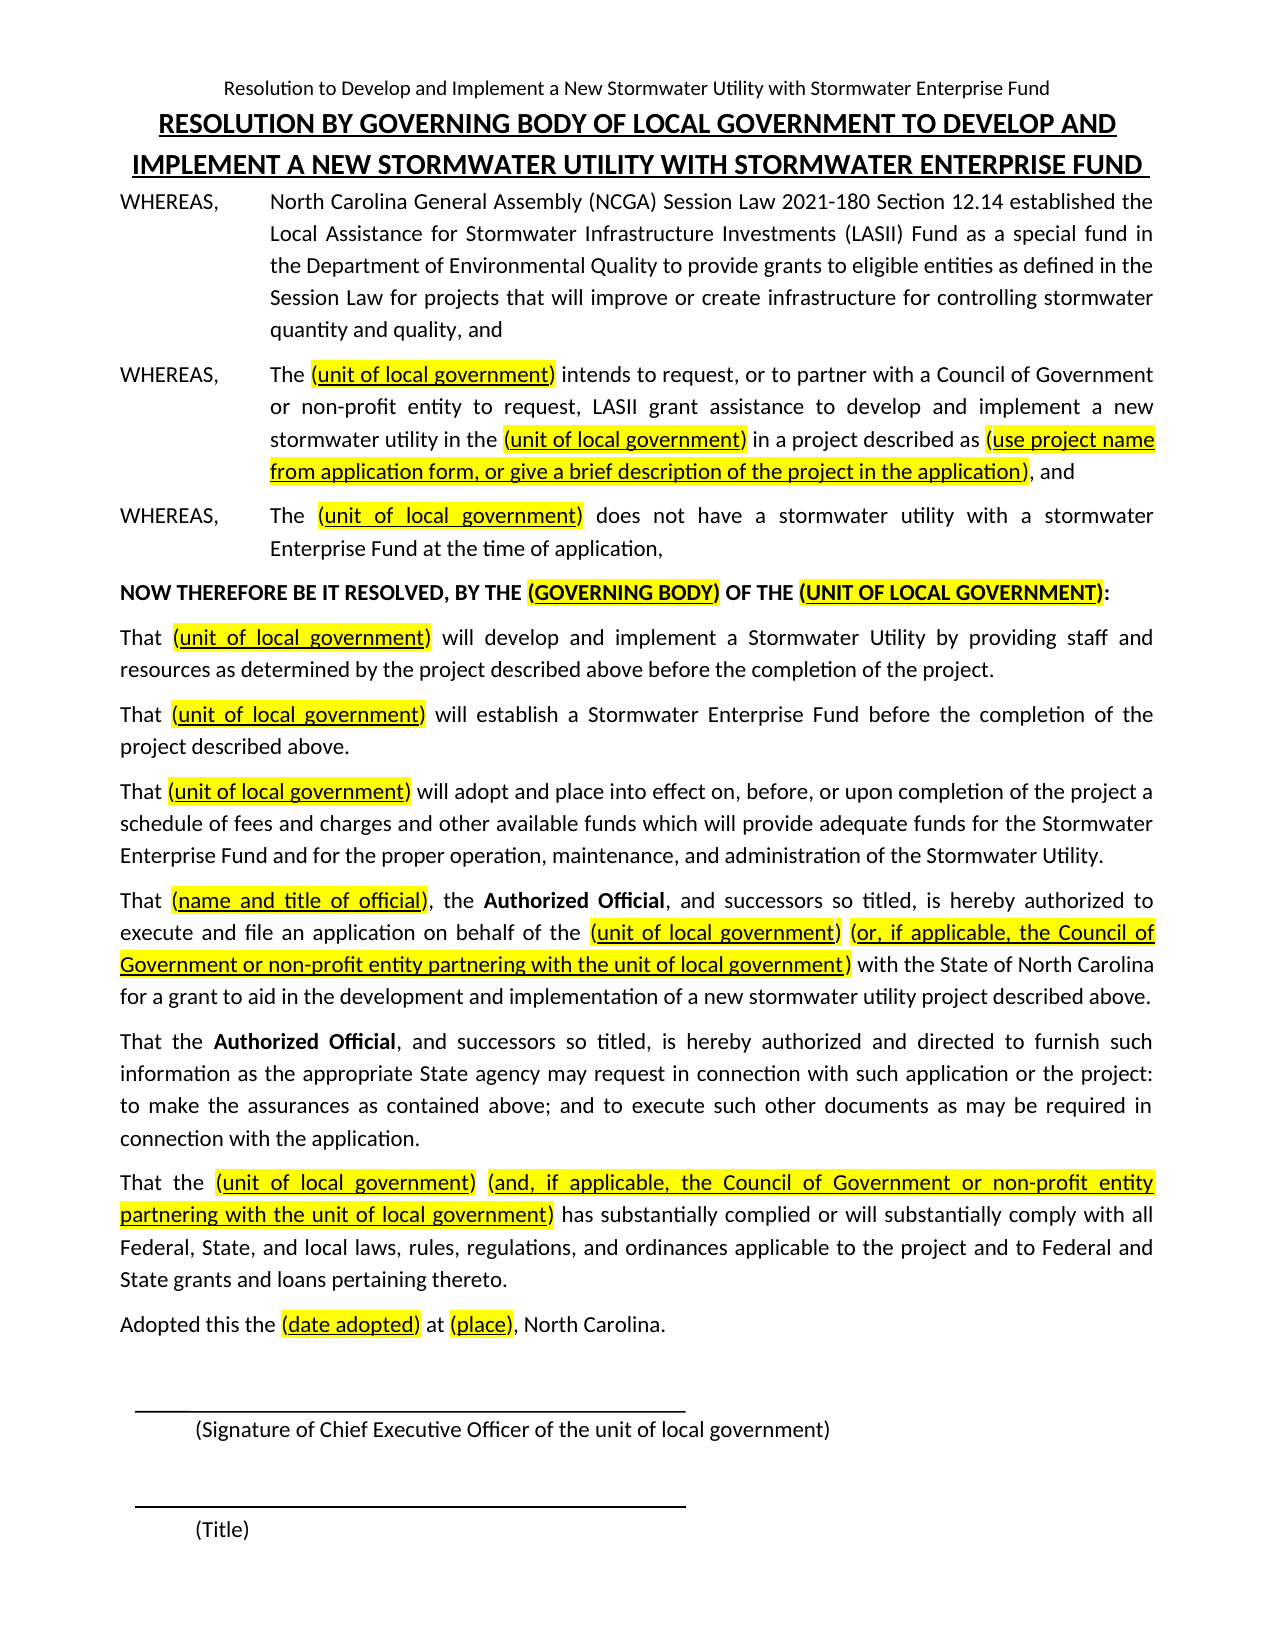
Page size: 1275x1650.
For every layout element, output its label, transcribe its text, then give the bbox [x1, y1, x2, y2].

text That the (unit of local government) (and, if applicable, the Council of Government or non-profit entity partnering with the unit of local government) has substantially complied or will substantially comply with all Federal, State, and local laws, rules, regulations, and ordinances applicable to the project and to Federal and State grants and loans pertaining thereto. [120, 1168, 1155, 1293]
text WHEREAS, North Carolina General Assembly (NCGA) Session Law 2021-180 Section 12.14 established the Local Assistance for Stormwater Infrastructure Investments (LASII) Fund as a special fund in the Department of Environmental Quality to provide grants to eligible entities as defined in the Session Law for projects that will improve or create infrastructure for controlling stormwater quantity and quality, and [120, 187, 1155, 344]
text (Title) [120, 1517, 1155, 1542]
text That the Authorized Official, and successors so titled, is hereby authorized and directed to furnish such information as the appropriate State agency may request in connection with such application or the project: to make the assurances as contained above; and to execute such other documents as may be required in connection with the application. [120, 1027, 1155, 1152]
text Adopted this the (date adopted) at (place), North Carolina. [513, 1310, 1155, 1338]
text NOW THEREFORE BE IT RESOLVED, BY THE (GOVERNING BODY) OF THE (UNIT OF LOCAL GOVERNMENT): [120, 578, 1155, 606]
text That (unit of local government) will establish a Stormwater Enterprise Fund before the completion of the project described above. [120, 700, 1155, 760]
text That (unit of local government) will develop and implement a Stormwater Utility by providing staff and resources as determined by the project described above before the completion of the project. [120, 623, 1155, 683]
text That (name and title of official), the Authorized Official, and successors so titled, is hereby authorized to execute and file an application on behalf of the (unit of local government) (or, if applicable, the Council of Government or non-profit entity partnering with the unit of local government) with the State of North Carolina for a grant to aid in the development and implementation of a new stormwater utility project described above. [120, 886, 1155, 1011]
text That (unit of local government) will adopt and place into effect on, before, or upon completion of the project a schedule of fees and charges and other available funds which will provide adequate funds for the Stormwater Enterprise Fund and for the proper operation, maintenance, and administration of the Stormwater Utility. [120, 777, 1155, 869]
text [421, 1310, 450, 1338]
text WHEREAS, The (unit of local government) intends to request, or to partner with a Council of Government or non-profit entity to request, LASII grant assistance to develop and implement a new stormwater utility in the (unit of local government) in a project described as (use project name from application form, or give a brief description of the project in the application), and [120, 360, 1155, 485]
text WHEREAS, The (unit of local government) does not have a stormwater utility with a stormwater Enterprise Fund at the time of application, [120, 502, 1155, 562]
text Adopted this the (date adopted) at (place), North Carolina. [120, 1310, 281, 1338]
text (Signature of Chief Executive Officer of the unit of local government) [120, 1417, 1155, 1442]
text RESOLUTION BY GOVERNING BODY OF LOCAL GOVERNMENT TO DEVELOP AND IMPLEMENT A NEW STORMWATER UTILITY WITH STORMWATER ENTERPRISE FUND [120, 105, 1155, 182]
